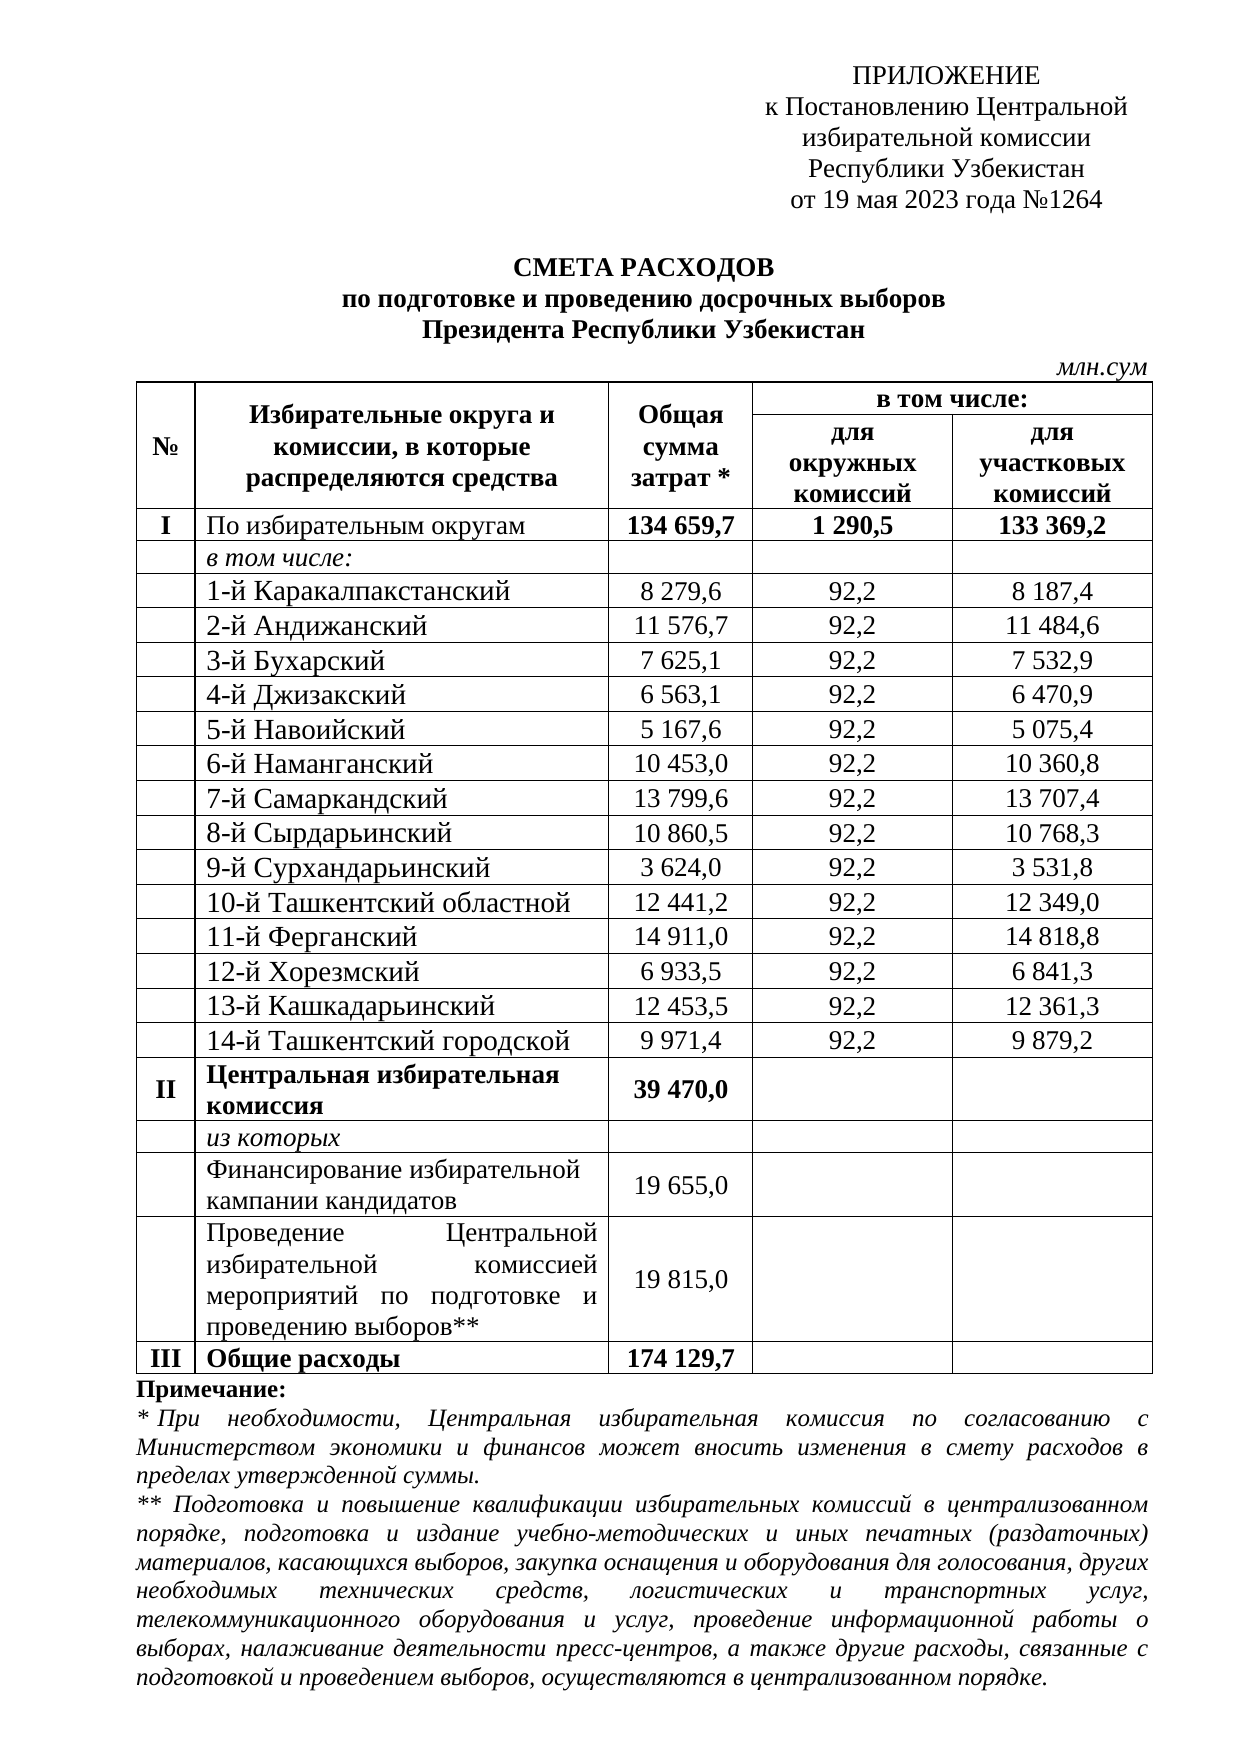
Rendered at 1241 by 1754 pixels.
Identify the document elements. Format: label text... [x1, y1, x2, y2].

table_cell 174 129,7 [609, 1342, 752, 1373]
table_cell [953, 1153, 1152, 1216]
table_cell 11 484,6 [953, 608, 1152, 642]
text к Постановлению Центральной [741, 90, 1152, 121]
table_cell [137, 541, 194, 572]
table_cell 14-й Ташкентский городской [196, 1023, 608, 1057]
table_cell 7-й Самаркандский [196, 781, 608, 814]
text СМЕТА РАСХОДОВ [136, 251, 1152, 282]
table_cell 5-й Навоийский [196, 712, 608, 745]
table_cell [137, 677, 194, 711]
text от 19 мая 2023 года №1264 [741, 184, 1152, 215]
table_cell 92,2 [753, 746, 952, 780]
table_cell 39 470,0 [609, 1058, 752, 1120]
table_cell 92,2 [753, 989, 952, 1022]
table_cell 1 290,5 [753, 509, 952, 540]
table_cell 92,2 [753, 712, 952, 745]
table_cell Проведение Центральной избирательной комиссией мероприятий по подготовке и проведению выборов** [196, 1217, 608, 1341]
text избирательной комиссии [741, 121, 1152, 152]
table_cell [137, 1153, 194, 1216]
table_cell 92,2 [753, 816, 952, 849]
table_cell [953, 1217, 1152, 1341]
table_cell Финансирование избирательной кампании кандидатов [196, 1153, 608, 1216]
table_cell 1-й Каракалпакстанский [196, 574, 608, 607]
table_cell [609, 1121, 752, 1152]
table_cell 19 655,0 [609, 1153, 752, 1216]
table_cell 8 187,4 [953, 574, 1152, 607]
table_cell 12 453,5 [609, 989, 752, 1022]
text Примечание: [136, 1374, 1152, 1403]
table_cell 5 167,6 [609, 712, 752, 745]
table_cell 5 075,4 [953, 712, 1152, 745]
table_cell [753, 541, 952, 572]
table_cell [753, 1342, 952, 1373]
table_cell 92,2 [753, 919, 952, 953]
table_cell 11 576,7 [609, 608, 752, 642]
table_cell 12 361,3 [953, 989, 1152, 1022]
table_cell 92,2 [753, 1023, 952, 1057]
table_cell 92,2 [753, 850, 952, 884]
table_cell 3-й Бухарский [196, 643, 608, 676]
table_cell 92,2 [753, 781, 952, 814]
table_cell 10 360,8 [953, 746, 1152, 780]
table_header в том числе: [753, 383, 1152, 414]
table_cell [137, 954, 194, 987]
table_cell [137, 746, 194, 780]
table_cell 6 470,9 [953, 677, 1152, 711]
text Республики Узбекистан [741, 152, 1152, 184]
table_cell 10-й Ташкентский областной [196, 885, 608, 918]
table_cell 92,2 [753, 608, 952, 642]
table_cell 9 879,2 [953, 1023, 1152, 1057]
table_cell 134 659,7 [609, 509, 752, 540]
table_cell 12-й Хорезмский [196, 954, 608, 987]
table_cell 11-й Ферганский [196, 919, 608, 953]
table_cell 3 624,0 [609, 850, 752, 884]
table_cell 6 933,5 [609, 954, 752, 987]
table_cell 12 441,2 [609, 885, 752, 918]
table_cell [953, 1058, 1152, 1120]
table_cell для окружных комиссий [753, 415, 952, 508]
table_cell 3 531,8 [953, 850, 1152, 884]
table_cell 92,2 [753, 643, 952, 676]
table_header Общая сумма затрат * [609, 383, 752, 508]
text Президента Республики Узбекистан [136, 313, 1152, 344]
text * При необходимости, Центральная избирательная комиссия по согласованию с Министерством экономики и финансов может вносить изменения в смету расходов в пределах утвержденной суммы. [136, 1403, 1152, 1489]
table_cell 19 815,0 [609, 1217, 752, 1341]
table_cell 133 369,2 [953, 509, 1152, 540]
table_cell [137, 989, 194, 1022]
table_cell 6 841,3 [953, 954, 1152, 987]
table_cell [137, 816, 194, 849]
table_cell 13 707,4 [953, 781, 1152, 814]
table_cell III [137, 1342, 194, 1373]
table_cell [137, 1023, 194, 1057]
table_cell [137, 1121, 194, 1152]
table_cell [953, 1342, 1152, 1373]
table_cell 7 532,9 [953, 643, 1152, 676]
table_cell 10 453,0 [609, 746, 752, 780]
table_cell [753, 1058, 952, 1120]
table_cell в том числе: [196, 541, 608, 572]
table_cell [137, 781, 194, 814]
table_cell 4-й Джизакский [196, 677, 608, 711]
table_cell [137, 885, 194, 918]
table_cell II [137, 1058, 194, 1120]
table_cell 92,2 [753, 677, 952, 711]
table_cell 92,2 [753, 954, 952, 987]
table_cell 13-й Кашкадарьинский [196, 989, 608, 1022]
table_header Избирательные округа и комиссии, в которые распределяются средства [196, 383, 608, 508]
table_cell 9 971,4 [609, 1023, 752, 1057]
table_cell 10 860,5 [609, 816, 752, 849]
table_cell [953, 541, 1152, 572]
table_cell 12 349,0 [953, 885, 1152, 918]
table_cell 13 799,6 [609, 781, 752, 814]
table_cell [137, 712, 194, 745]
table_cell 14 818,8 [953, 919, 1152, 953]
table_cell Центральная избирательная комиссия [196, 1058, 608, 1120]
table_cell [753, 1153, 952, 1216]
table_cell 7 625,1 [609, 643, 752, 676]
text по подготовке и проведению досрочных выборов [136, 282, 1152, 313]
table_cell [137, 919, 194, 953]
table_cell 8-й Сырдарьинский [196, 816, 608, 849]
table_cell 9-й Сурхандарьинский [196, 850, 608, 884]
table_cell из которых [196, 1121, 608, 1152]
table_cell 92,2 [753, 574, 952, 607]
table_cell 2-й Андижанский [196, 608, 608, 642]
table_cell 8 279,6 [609, 574, 752, 607]
text млн.сум [136, 350, 1152, 381]
table_cell 92,2 [753, 885, 952, 918]
table_cell [753, 1121, 952, 1152]
text ПРИЛОЖЕНИЕ [741, 59, 1152, 90]
table_cell [609, 541, 752, 572]
table_cell По избирательным округам [196, 509, 608, 540]
table_cell [137, 643, 194, 676]
table_cell [753, 1217, 952, 1341]
table_cell для участковых комиссий [953, 415, 1152, 508]
table_cell [953, 1121, 1152, 1152]
text ** Подготовка и повышение квалификации избирательных комиссий в централизованном порядке, подготовка и издание учебно-методических и иных печатных (раздаточных) материалов, касающихся выборов, закупка оснащения и оборудования для голосования, других необходимых технических средств, логистических и транспортных услуг, телекоммуникационного оборудования и услуг, проведение информационной работы о выборах, налаживание деятельности пресс-центров, а также другие расходы, связанные с подготовкой и проведением выборов, осуществляются в централизованном порядке. [136, 1489, 1152, 1691]
table_cell 6-й Наманганский [196, 746, 608, 780]
table_cell [137, 850, 194, 884]
table_cell 14 911,0 [609, 919, 752, 953]
table_cell [137, 1217, 194, 1341]
table_header № [137, 383, 194, 508]
table_cell 10 768,3 [953, 816, 1152, 849]
table_cell I [137, 509, 194, 540]
table_cell [137, 574, 194, 607]
table_cell 6 563,1 [609, 677, 752, 711]
table_cell [137, 608, 194, 642]
table_cell Общие расходы [196, 1342, 608, 1373]
